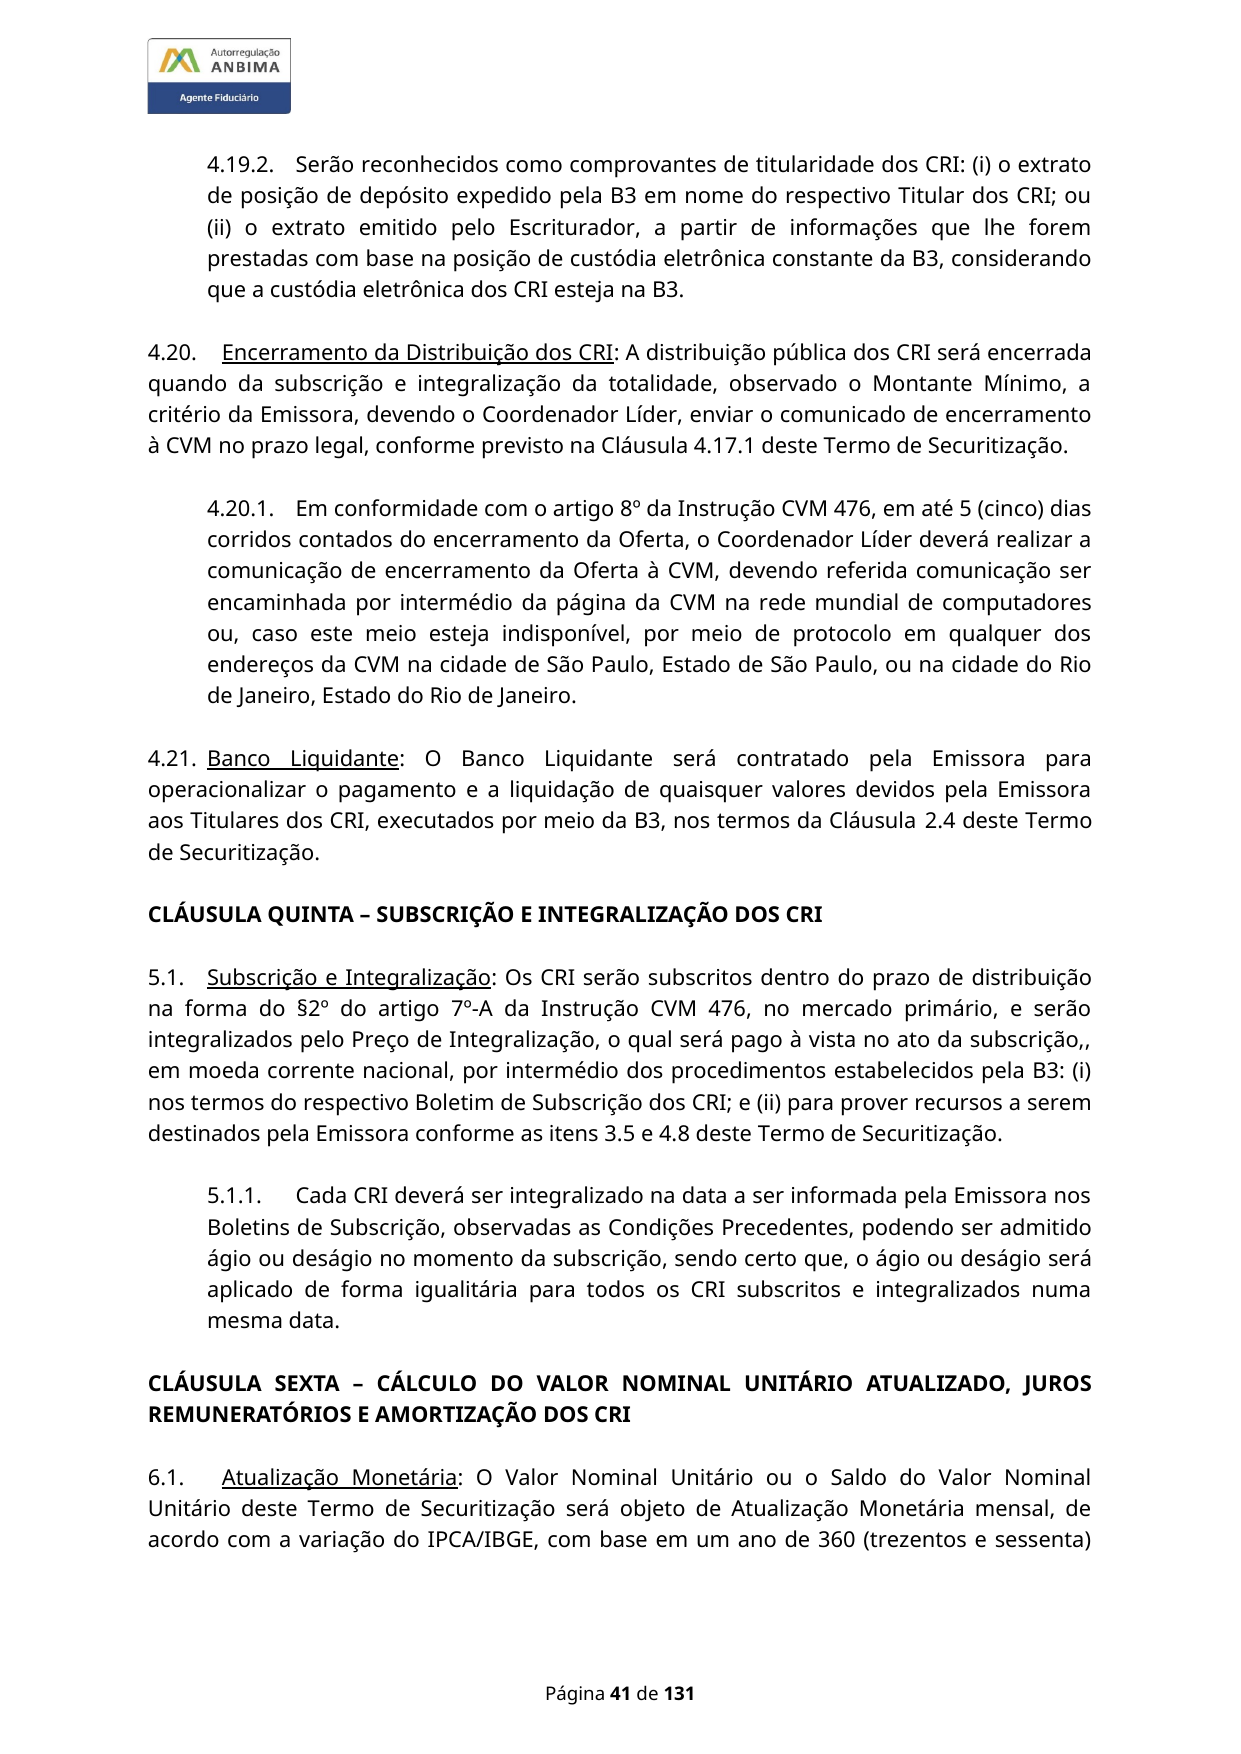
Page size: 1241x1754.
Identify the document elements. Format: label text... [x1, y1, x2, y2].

picture [147, 38, 291, 114]
list Cada CRI deverá ser integralizado na data a ser informada pela Emissora nos Boletins de Subscrição, observadas as Condições Precedentes, podendo ser admitido ágio ou deságio no momento da subscrição, sendo certo que, o ágio ou deságio será aplicado de forma igualitária para todos os CRI subscritos e integralizados numa mesma data. [207, 1179, 1093, 1335]
list Encerramento da Distribuição dos CRI: A distribuição pública dos CRI será encerrada quando da subscrição e integralização da totalidade, observado o Montante Mínimo, a critério da Emissora, devendo o Coordenador Líder, enviar o comunicado de encerramento à CVM no prazo legal, conforme previsto na Cláusula 4.17.1 deste Termo de Securitização. [148, 335, 1092, 460]
list Banco Liquidante: O Banco Liquidante será contratado pela Emissora para operacionalizar o pagamento e a liquidação de quaisquer valores devidos pela Emissora aos Titulares dos CRI, executados por meio da B3, nos termos da Cláusula 2.4 deste Termo de Securitização. [148, 741, 1092, 866]
subtitle CLÁUSULA SEXTA – CÁLCULO DO VALOR NOMINAL UNITÁRIO ATUALIZADO, JUROS REMUNERATÓRIOS E AMORTIZAÇÃO DOS CRI [148, 1366, 1092, 1429]
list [148, 1460, 1093, 1554]
subtitle CLÁUSULA QUINTA – SUBSCRIÇÃO E INTEGRALIZAÇÃO DOS CRI [148, 898, 1092, 929]
list Em conformidade com o artigo 8º da Instrução CVM 476, em até 5 (cinco) dias corridos contados do encerramento da Oferta, o Coordenador Líder deverá realizar a comunicação de encerramento da Oferta à CVM, devendo referida comunicação ser encaminhada por intermédio da página da CVM na rede mundial de computadores ou, caso este meio esteja indisponível, por meio de protocolo em qualquer dos endereços da CVM na cidade de São Paulo, Estado de São Paulo, ou na cidade do Rio de Janeiro, Estado do Rio de Janeiro. [207, 491, 1092, 710]
list Subscrição e Integralização: Os CRI serão subscritos dentro do prazo de distribuição na forma do §2º do artigo 7º-A da Instrução CVM 476, no mercado primário, e serão integralizados pelo Preço de Integralização, o qual será pago à vista no ato da subscrição,, em moeda corrente nacional, por intermédio dos procedimentos estabelecidos pela B3: (i) nos termos do respectivo Boletim de Subscrição dos CRI; e (ii) para prover recursos a serem destinados pela Emissora conforme as itens 3.5 e 4.8 deste Termo de Securitização. [148, 960, 1093, 1148]
list Serão reconhecidos como comprovantes de titularidade dos CRI: (i) o extrato de posição de depósito expedido pela B3 em nome do respectivo Titular dos CRI; ou (ii) o extrato emitido pelo Escriturador, a partir de informações que lhe forem prestadas com base na posição de custódia eletrônica constante da B3, considerando que a custódia eletrônica dos CRI esteja na B3. [207, 148, 1092, 304]
